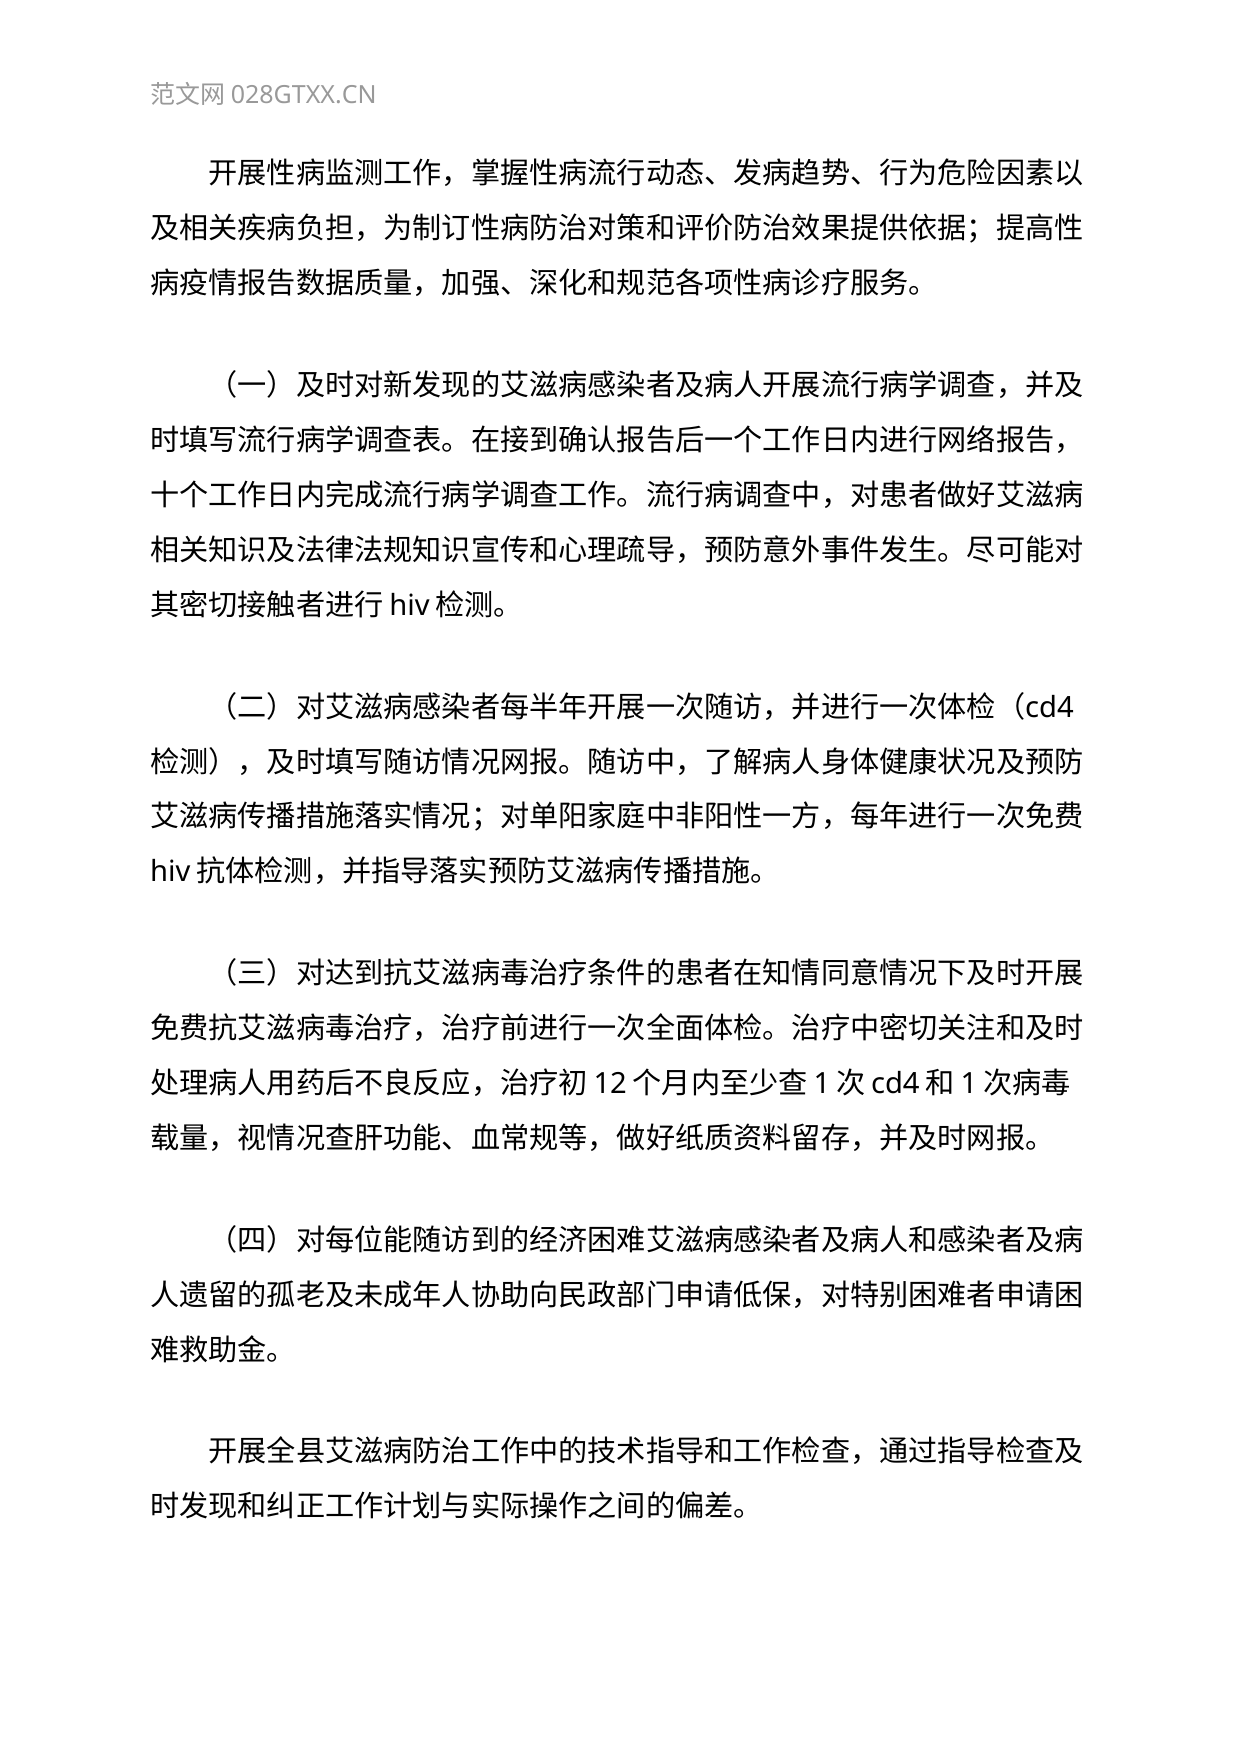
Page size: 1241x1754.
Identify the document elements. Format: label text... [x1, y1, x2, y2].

text （二）对艾滋病感染者每半年开展一次随访，并进行一次体检（cd4检测），及时填写随访情况网报。随访中，了解病人身体健康状况及预防艾滋病传播措施落实情况；对单阳家庭中非阳性一方，每年进行一次免费hiv抗体检测，并指导落实预防艾滋病传播措施。 [150, 683, 1090, 890]
text （一）及时对新发现的艾滋病感染者及病人开展流行病学调查，并及时填写流行病学调查表。在接到确认报告后一个工作日内进行网络报告，十个工作日内完成流行病学调查工作。流行病调查中，对患者做好艾滋病相关知识及法律法规知识宣传和心理疏导，预防意外事件发生。尽可能对其密切接触者进行hiv检测。 [150, 362, 1090, 623]
text 开展性病监测工作，掌握性病流行动态、发病趋势、行为危险因素以及相关疾病负担，为制订性病防治对策和评价防治效果提供依据；提高性病疫情报告数据质量，加强、深化和规范各项性病诊疗服务。 [150, 150, 1090, 302]
text 开展全县艾滋病防治工作中的技术指导和工作检查，通过指导检查及时发现和纠正工作计划与实际操作之间的偏差。 [150, 1428, 1090, 1525]
text （四）对每位能随访到的经济困难艾滋病感染者及病人和感染者及病人遗留的孤老及未成年人协助向民政部门申请低保，对特别困难者申请困难救助金。 [150, 1216, 1090, 1368]
text （三）对达到抗艾滋病毒治疗条件的患者在知情同意情况下及时开展免费抗艾滋病毒治疗，治疗前进行一次全面体检。治疗中密切关注和及时处理病人用药后不良反应，治疗初12个月内至少查1次cd4和1次病毒载量，视情况查肝功能、血常规等，做好纸质资料留存，并及时网报。 [150, 950, 1090, 1157]
